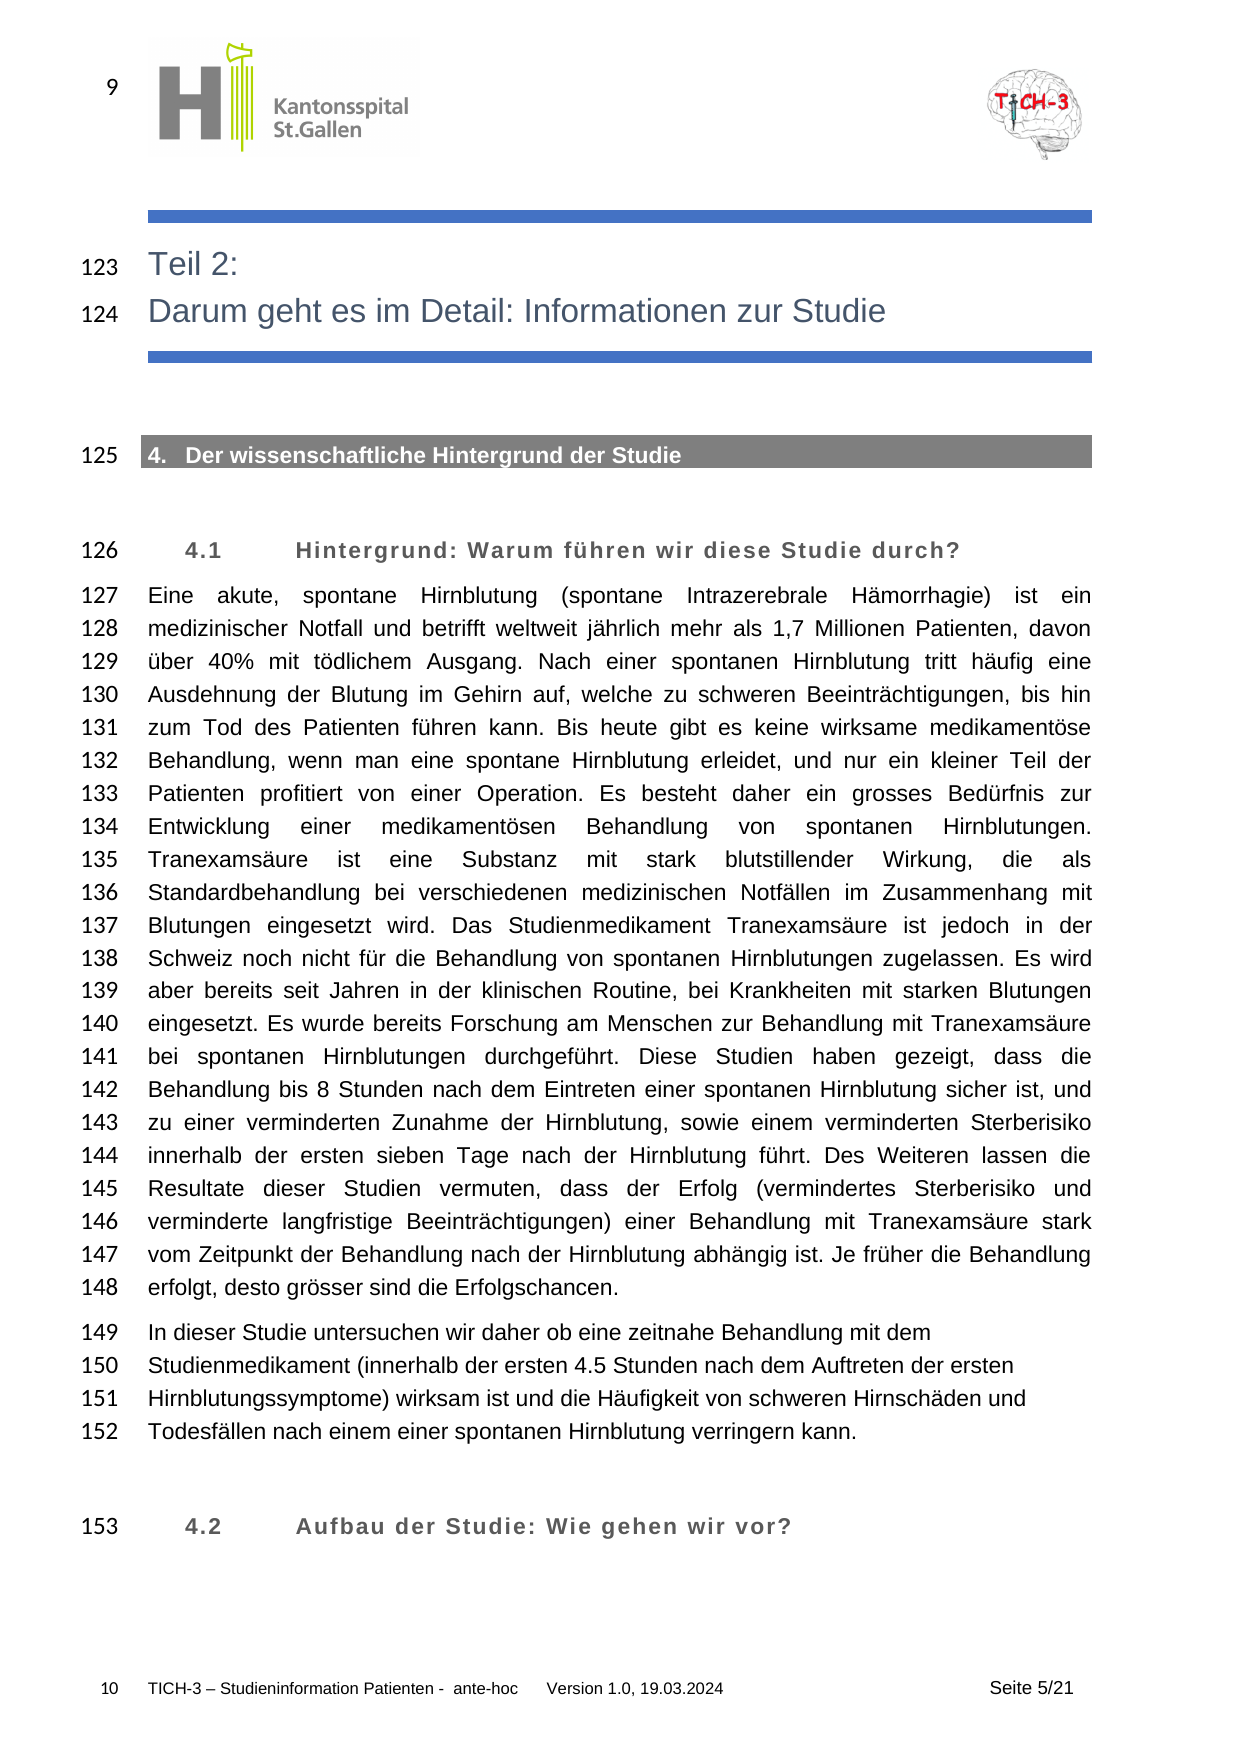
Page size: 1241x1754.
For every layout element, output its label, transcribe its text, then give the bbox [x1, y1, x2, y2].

subtitle Aufbau der Studie: Wie gehen wir vor? [185, 1513, 1092, 1540]
title Teil 2: Darum geht es im Detail: Informationen zur Studie [148, 223, 1092, 351]
picture [977, 58, 1092, 170]
picture [147, 37, 420, 157]
text In dieser Studie untersuchen wir daher ob eine zeitnahe Behandlung mit dem Studienmedikament (innerhalb der ersten 4.5 Stunden nach dem Auftreten der ersten Hirnblutungssymptome) wirksam ist und die Häufigkeit von schweren Hirnschäden und Todesfällen nach einem einer spontanen Hirnblutung verringern kann. [148, 1319, 1092, 1444]
subtitle Hintergrund: Warum führen wir diese Studie durch? [185, 537, 1092, 563]
subtitle Der wissenschaftliche Hintergrund der Studie [148, 442, 1092, 468]
text Eine akute, spontane Hirnblutung (spontane Intrazerebrale Hämorrhagie) ist ein medizinischer Notfall und betrifft weltweit jährlich mehr als 1,7 Millionen Patienten, davon über 40% mit tödlichem Ausgang. Nach einer spontanen Hirnblutung tritt häufig eine Ausdehnung der Blutung im Gehirn auf, welche zu schweren Beeinträchtigungen, bis hin zum Tod des Patienten führen kann. Bis heute gibt es keine wirksame medikamentöse Behandlung, wenn man eine spontane Hirnblutung erleidet, und nur ein kleiner Teil der Patienten profitiert von einer Operation. Es besteht daher ein grosses Bedürfnis zur Entwicklung einer medikamentösen Behandlung von spontanen Hirnblutungen. Tranexamsäure ist eine Substanz mit stark blutstillender Wirkung, die als Standardbehandlung bei verschiedenen medizinischen Notfällen im Zusammenhang mit Blutungen eingesetzt wird. Das Studienmedikament Tranexamsäure ist jedoch in der Schweiz noch nicht für die Behandlung von spontanen Hirnblutungen zugelassen. Es wird aber bereits seit Jahren in der klinischen Routine, bei Krankheiten mit starken Blutungen eingesetzt. Es wurde bereits Forschung am Menschen zur Behandlung mit Tranexamsäure bei spontanen Hirnblutungen durchgeführt. Diese Studien haben gezeigt, dass die Behandlung bis 8 Stunden nach dem Eintreten einer spontanen Hirnblutung sicher ist, und zu einer verminderten Zunahme der Hirnblutung, sowie einem verminderten Sterberisiko innerhalb der ersten sieben Tage nach der Hirnblutung führt. Des Weiteren lassen die Resultate dieser Studien vermuten, dass der Erfolg (vermindertes Sterberisiko und verminderte langfristige Beeinträchtigungen) einer Behandlung mit Tranexamsäure stark vom Zeitpunkt der Behandlung nach der Hirnblutung abhängig ist. Je früher die Behandlung erfolgt, desto grösser sind die Erfolgschancen. [148, 582, 1092, 1300]
